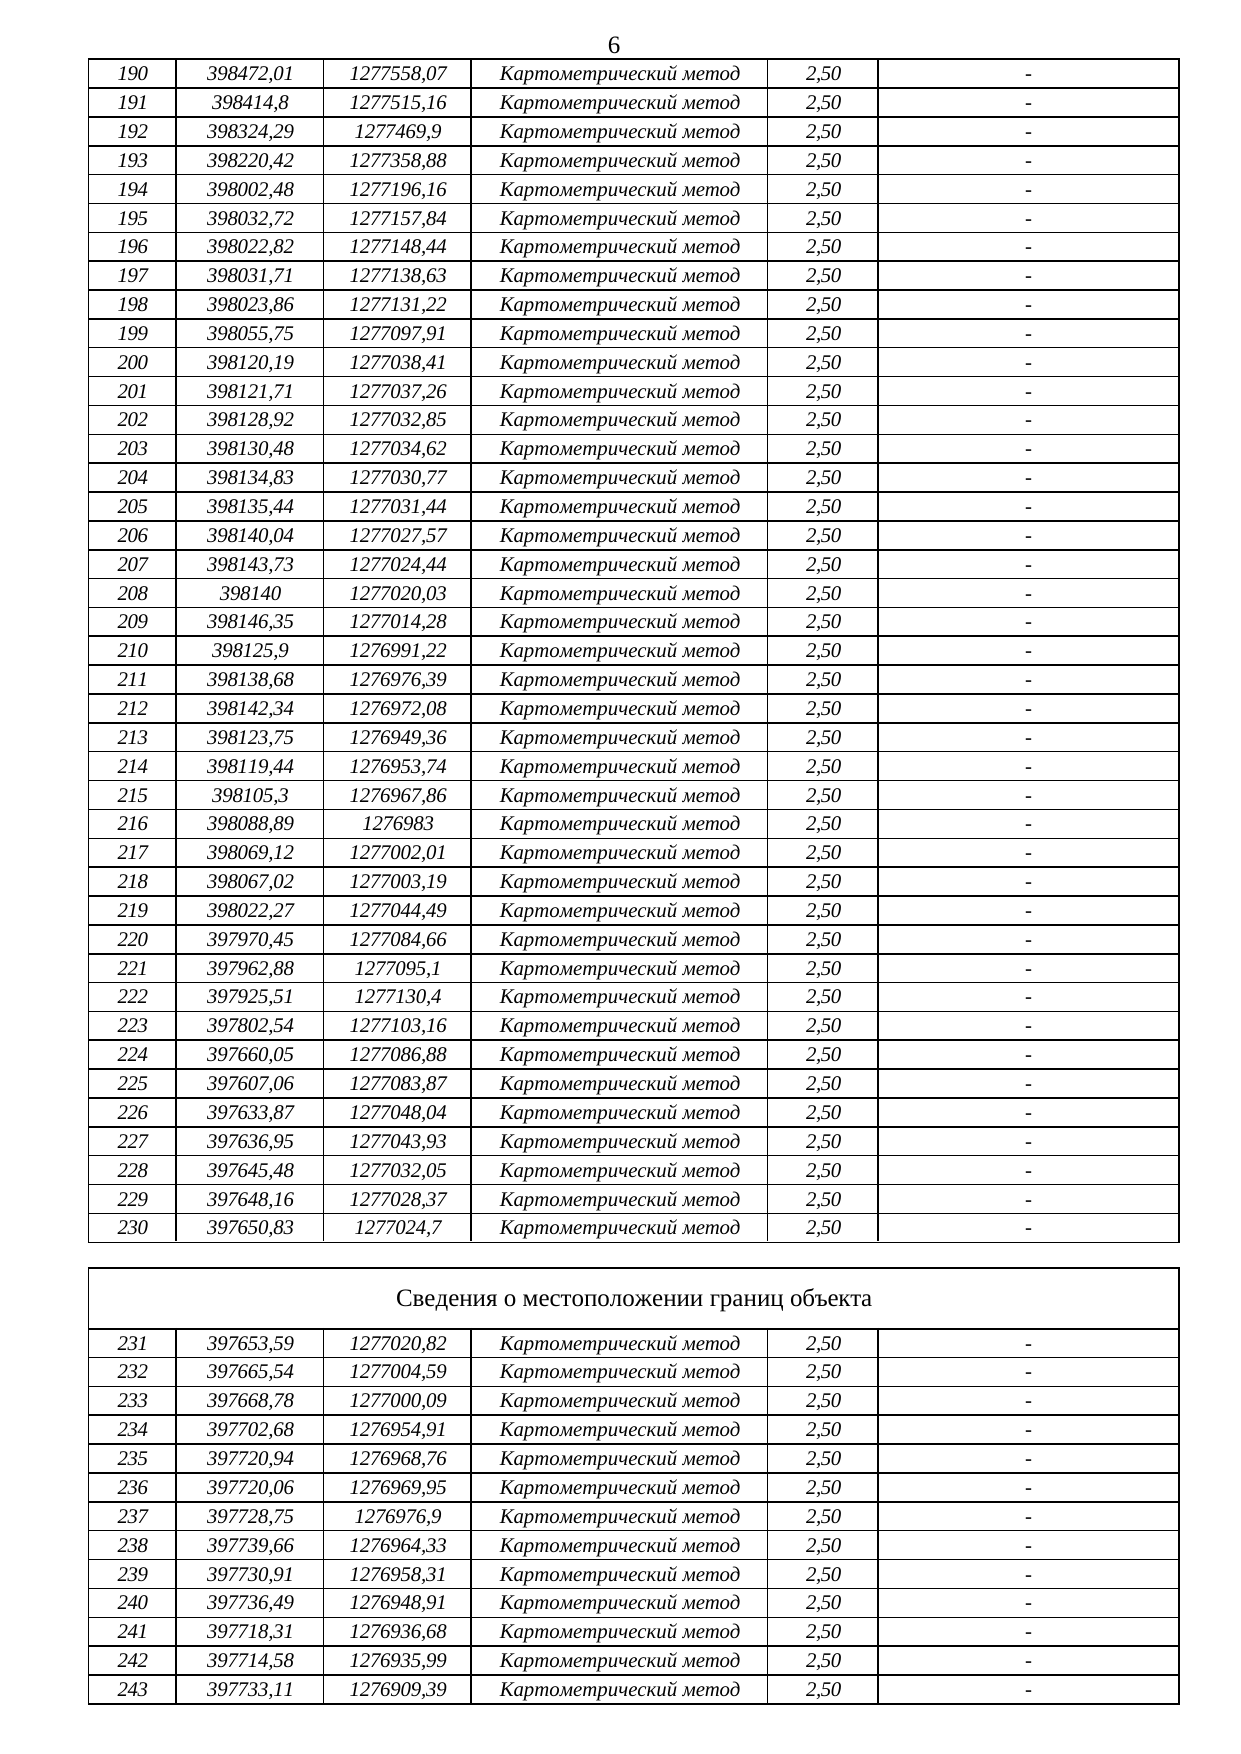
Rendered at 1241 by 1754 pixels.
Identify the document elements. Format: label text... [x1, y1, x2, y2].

table_cell Картометрический метод [472, 233, 767, 260]
table_cell 191 [89, 89, 175, 116]
table_cell 398140,04 [177, 522, 323, 549]
table_cell 1277003,19 [324, 868, 470, 895]
table_cell Картометрический метод [472, 175, 767, 203]
table_cell 239 [89, 1560, 175, 1587]
table_cell 1276983 [324, 810, 470, 837]
table_cell 243 [89, 1676, 175, 1703]
table_cell 2,50 [768, 955, 877, 982]
table_cell 397645,48 [177, 1156, 323, 1184]
table_cell 1277469,9 [324, 118, 470, 145]
table_cell 398220,42 [177, 147, 323, 174]
table_cell - [879, 493, 1178, 520]
table_cell 1276935,99 [324, 1647, 470, 1674]
table_cell 1277048,04 [324, 1099, 470, 1126]
table_cell 2,50 [768, 1474, 877, 1501]
table_cell Картометрический метод [472, 1185, 767, 1212]
table_cell Картометрический метод [472, 1156, 767, 1184]
table_cell 1276948,91 [324, 1589, 470, 1616]
table_cell 2,50 [768, 320, 877, 347]
table_cell - [879, 1012, 1178, 1039]
table_cell 1277103,16 [324, 1012, 470, 1039]
table_cell - [879, 695, 1178, 722]
table_cell 1277004,59 [324, 1358, 470, 1386]
table_cell 238 [89, 1531, 175, 1559]
table_cell 398414,8 [177, 89, 323, 116]
table_cell 230 [89, 1214, 175, 1241]
table_cell 202 [89, 406, 175, 433]
table_cell 208 [89, 579, 175, 607]
table_cell 397962,88 [177, 955, 323, 982]
table_cell 213 [89, 724, 175, 751]
table_cell 397633,87 [177, 1099, 323, 1126]
table_cell 398069,12 [177, 839, 323, 866]
table_cell - [879, 666, 1178, 693]
table_cell 2,50 [768, 724, 877, 751]
table_cell 1277148,44 [324, 233, 470, 260]
table_cell Картометрический метод [472, 955, 767, 982]
table_cell 1277157,84 [324, 204, 470, 231]
table_cell 2,50 [768, 1445, 877, 1472]
table_cell 2,50 [768, 1676, 877, 1703]
table_cell 1277000,09 [324, 1387, 470, 1414]
table_cell - [879, 464, 1178, 491]
table_cell Картометрический метод [472, 204, 767, 231]
table_cell 1276968,76 [324, 1445, 470, 1472]
table_cell 397730,91 [177, 1560, 323, 1587]
table_cell Картометрический метод [472, 1387, 767, 1414]
table_cell 2,50 [768, 1416, 877, 1443]
table_cell Картометрический метод [472, 1531, 767, 1559]
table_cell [472, 118, 767, 145]
table_cell 233 [89, 1387, 175, 1414]
table_cell 397665,54 [177, 1358, 323, 1386]
table_cell 1277032,05 [324, 1156, 470, 1184]
table_cell 237 [89, 1503, 175, 1530]
table_cell Картометрический метод [472, 435, 767, 462]
table_cell 190 [89, 60, 175, 87]
table_header Сведения о местоположении границ объекта [89, 1269, 1178, 1328]
table_cell Картометрический метод [472, 608, 767, 635]
table_cell - [879, 1128, 1178, 1155]
table_cell 398055,75 [177, 320, 323, 347]
table_cell 1277095,1 [324, 955, 470, 982]
table_cell 220 [89, 926, 175, 953]
table_cell 397736,49 [177, 1589, 323, 1616]
table_cell 1276958,31 [324, 1560, 470, 1587]
table_cell 2,50 [768, 1358, 877, 1386]
table_cell 2,50 [768, 839, 877, 866]
table_cell Картометрический метод [472, 1474, 767, 1501]
table_cell 398142,34 [177, 695, 323, 722]
table_cell 398146,35 [177, 608, 323, 635]
table_cell Картометрический метод [472, 551, 767, 578]
table_cell 2,50 [768, 781, 877, 808]
table_cell 229 [89, 1185, 175, 1212]
table_cell 197 [89, 262, 175, 289]
table_cell 212 [89, 695, 175, 722]
table_cell 201 [89, 377, 175, 404]
table_cell 231 [89, 1330, 175, 1357]
table_cell 2,50 [768, 608, 877, 635]
table_cell 2,50 [768, 262, 877, 289]
table_cell - [879, 781, 1178, 808]
table_cell 1277038,41 [324, 348, 470, 376]
table_cell 1276976,9 [324, 1503, 470, 1530]
table_cell 397650,83 [177, 1214, 323, 1241]
table_cell 397660,05 [177, 1041, 323, 1068]
table_cell - [879, 291, 1178, 318]
table_cell 398472,01 [177, 60, 323, 87]
table_cell 1277130,4 [324, 983, 470, 1011]
table_cell 398002,48 [177, 175, 323, 203]
table_cell 219 [89, 897, 175, 924]
table_cell 398140 [177, 579, 323, 607]
table_cell 1277558,07 [324, 60, 470, 87]
table_cell Картометрический метод [472, 320, 767, 347]
table_cell 2,50 [768, 1070, 877, 1097]
table_cell 2,50 [768, 1531, 877, 1559]
table_cell 222 [89, 983, 175, 1011]
table_cell 226 [89, 1099, 175, 1126]
table_cell 1276976,39 [324, 666, 470, 693]
table_cell 2,50 [768, 348, 877, 376]
table_cell Картометрический метод [472, 666, 767, 693]
table_cell Картометрический метод [472, 897, 767, 924]
table_cell 398032,72 [177, 204, 323, 231]
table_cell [472, 1618, 767, 1645]
table_cell 1277037,26 [324, 377, 470, 404]
table_cell - [879, 1589, 1178, 1616]
table_cell 1276936,68 [324, 1618, 470, 1645]
table_cell 2,50 [768, 1041, 877, 1068]
table_cell 198 [89, 291, 175, 318]
table_cell Картометрический метод [472, 1070, 767, 1097]
table_cell 398128,92 [177, 406, 323, 433]
table_cell 397607,06 [177, 1070, 323, 1097]
table_cell 1277031,44 [324, 493, 470, 520]
table_cell 398023,86 [177, 291, 323, 318]
table_cell - [879, 1503, 1178, 1530]
table_cell Картометрический метод [472, 752, 767, 780]
table_cell 398324,29 [177, 118, 323, 145]
table_cell 2,50 [768, 1156, 877, 1184]
table_cell 2,50 [768, 1503, 877, 1530]
table_cell 2,50 [768, 89, 877, 116]
table_cell 397668,78 [177, 1387, 323, 1414]
table_cell 397720,06 [177, 1474, 323, 1501]
table_cell 240 [89, 1589, 175, 1616]
table_cell Картометрический метод [472, 1416, 767, 1443]
table_cell 2,50 [768, 1214, 877, 1241]
table_cell 207 [89, 551, 175, 578]
table_cell 397728,75 [177, 1503, 323, 1530]
table_cell Картометрический метод [472, 1041, 767, 1068]
table_cell 1277097,91 [324, 320, 470, 347]
table_cell - [879, 1214, 1178, 1241]
table_cell 2,50 [768, 204, 877, 231]
table_cell 1277083,87 [324, 1070, 470, 1097]
table_cell 398022,82 [177, 233, 323, 260]
table_cell - [879, 1560, 1178, 1587]
table_cell - [879, 1416, 1178, 1443]
table_cell 398130,48 [177, 435, 323, 462]
table_cell 1276967,86 [324, 781, 470, 808]
table_cell 1277030,77 [324, 464, 470, 491]
table_cell - [879, 1676, 1178, 1703]
table_cell 2,50 [768, 666, 877, 693]
table_cell 242 [89, 1647, 175, 1674]
table_cell 2,50 [768, 147, 877, 174]
table_cell 2,50 [768, 1647, 877, 1674]
table_cell 227 [89, 1128, 175, 1155]
table_cell - [879, 1445, 1178, 1472]
table_cell - [879, 955, 1178, 982]
table_cell - [879, 839, 1178, 866]
table_cell 2,50 [768, 435, 877, 462]
table_cell 1277131,22 [324, 291, 470, 318]
table_cell 398022,27 [177, 897, 323, 924]
table_cell 397718,31 [177, 1618, 323, 1645]
table_cell 2,50 [768, 983, 877, 1011]
table_cell 398125,9 [177, 637, 323, 664]
table_cell 1277002,01 [324, 839, 470, 866]
table_cell 228 [89, 1156, 175, 1184]
table_cell Картометрический метод [472, 810, 767, 837]
table_cell 397802,54 [177, 1012, 323, 1039]
table_cell 2,50 [768, 175, 877, 203]
table_cell 2,50 [768, 1012, 877, 1039]
table_cell 1277027,57 [324, 522, 470, 549]
table_cell - [879, 608, 1178, 635]
table_cell 1276964,33 [324, 1531, 470, 1559]
table_cell 1277086,88 [324, 1041, 470, 1068]
table_cell 1276972,08 [324, 695, 470, 722]
table_cell - [879, 435, 1178, 462]
table_cell 397653,59 [177, 1330, 323, 1357]
table_cell 1277020,03 [324, 579, 470, 607]
table_cell 1276909,39 [324, 1676, 470, 1703]
table_cell 232 [89, 1358, 175, 1386]
table_cell Картометрический метод [472, 1012, 767, 1039]
table_cell 193 [89, 147, 175, 174]
table_cell 397720,94 [177, 1445, 323, 1472]
table_cell - [879, 60, 1178, 87]
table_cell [472, 60, 767, 87]
table_cell - [879, 262, 1178, 289]
table_cell - [879, 1099, 1178, 1126]
table_cell 2,50 [768, 897, 877, 924]
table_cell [472, 1589, 767, 1616]
table_cell - [879, 175, 1178, 203]
table_cell 200 [89, 348, 175, 376]
table_cell Картометрический метод [472, 926, 767, 953]
table_cell 2,50 [768, 926, 877, 953]
table_cell 397702,68 [177, 1416, 323, 1443]
table_cell 1276954,91 [324, 1416, 470, 1443]
table_cell 397636,95 [177, 1128, 323, 1155]
table_cell 397733,11 [177, 1676, 323, 1703]
table_cell 194 [89, 175, 175, 203]
table_cell 235 [89, 1445, 175, 1472]
table_cell 398119,44 [177, 752, 323, 780]
table_cell 1277043,93 [324, 1128, 470, 1155]
table_cell - [879, 579, 1178, 607]
table_cell 2,50 [768, 406, 877, 433]
table_cell 2,50 [768, 1387, 877, 1414]
table_cell - [879, 1185, 1178, 1212]
table_cell 2,50 [768, 1330, 877, 1357]
table_cell 223 [89, 1012, 175, 1039]
table_cell - [879, 1358, 1178, 1386]
table_cell Картометрический метод [472, 493, 767, 520]
table_cell 398105,3 [177, 781, 323, 808]
table_cell Картометрический метод [472, 377, 767, 404]
table_cell - [879, 983, 1178, 1011]
table_cell 1277084,66 [324, 926, 470, 953]
table_cell 2,50 [768, 868, 877, 895]
table_cell 206 [89, 522, 175, 549]
table_cell 225 [89, 1070, 175, 1097]
table_cell 2,50 [768, 1128, 877, 1155]
table_cell 204 [89, 464, 175, 491]
table_cell 1277358,88 [324, 147, 470, 174]
table_cell 236 [89, 1474, 175, 1501]
table_cell - [879, 233, 1178, 260]
table_cell 1276969,95 [324, 1474, 470, 1501]
table_cell 205 [89, 493, 175, 520]
table_cell - [879, 204, 1178, 231]
table_cell 2,50 [768, 1185, 877, 1212]
table_cell - [879, 147, 1178, 174]
table_cell 224 [89, 1041, 175, 1068]
table_cell 215 [89, 781, 175, 808]
table_cell 1277034,62 [324, 435, 470, 462]
table_cell 398123,75 [177, 724, 323, 751]
table_cell 397925,51 [177, 983, 323, 1011]
table_cell - [879, 926, 1178, 953]
table_cell 196 [89, 233, 175, 260]
table_cell 192 [89, 118, 175, 145]
table_cell 398067,02 [177, 868, 323, 895]
table_cell Картометрический метод [472, 983, 767, 1011]
table_cell 1276953,74 [324, 752, 470, 780]
table_cell Картометрический метод [472, 1214, 767, 1241]
table_cell - [879, 868, 1178, 895]
table_cell 2,50 [768, 637, 877, 664]
table_cell 2,50 [768, 60, 877, 87]
table_cell 1277024,44 [324, 551, 470, 578]
table_cell 397648,16 [177, 1185, 323, 1212]
table_cell Картометрический метод [472, 464, 767, 491]
table_cell - [879, 348, 1178, 376]
table_cell 398031,71 [177, 262, 323, 289]
table_cell 209 [89, 608, 175, 635]
table_cell 2,50 [768, 377, 877, 404]
table_cell - [879, 551, 1178, 578]
table_cell Картометрический метод [472, 348, 767, 376]
table_cell Картометрический метод [472, 724, 767, 751]
table_cell Картометрический метод [472, 695, 767, 722]
table_cell 2,50 [768, 464, 877, 491]
table_cell - [879, 1531, 1178, 1559]
table_cell - [879, 1387, 1178, 1414]
table_cell 217 [89, 839, 175, 866]
table_cell 199 [89, 320, 175, 347]
table_cell Картометрический метод [472, 1330, 767, 1357]
table_cell Картометрический метод [472, 262, 767, 289]
table_cell 2,50 [768, 1589, 877, 1616]
table_cell - [879, 89, 1178, 116]
table_cell - [879, 522, 1178, 549]
table_cell Картометрический метод [472, 868, 767, 895]
table_cell - [879, 1474, 1178, 1501]
table_cell 2,50 [768, 291, 877, 318]
table_cell 1276949,36 [324, 724, 470, 751]
table_cell - [879, 724, 1178, 751]
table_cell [472, 1647, 767, 1674]
table_cell - [879, 1156, 1178, 1184]
table_cell 216 [89, 810, 175, 837]
table_cell 2,50 [768, 551, 877, 578]
table_cell 397714,58 [177, 1647, 323, 1674]
table_cell Картометрический метод [472, 579, 767, 607]
table_cell 1277196,16 [324, 175, 470, 203]
table_cell 211 [89, 666, 175, 693]
table_cell 2,50 [768, 1618, 877, 1645]
table_cell 1277014,28 [324, 608, 470, 635]
table_cell Картометрический метод [472, 1358, 767, 1386]
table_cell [472, 1676, 767, 1703]
table_cell Картометрический метод [472, 1099, 767, 1126]
table_cell - [879, 1330, 1178, 1357]
table_cell 398088,89 [177, 810, 323, 837]
table_cell 1277138,63 [324, 262, 470, 289]
table_cell 218 [89, 868, 175, 895]
table_cell Картометрический метод [472, 637, 767, 664]
table_cell 2,50 [768, 493, 877, 520]
table_cell 241 [89, 1618, 175, 1645]
table_cell 398135,44 [177, 493, 323, 520]
table_cell - [879, 1041, 1178, 1068]
table_cell Картометрический метод [472, 1128, 767, 1155]
table_cell - [879, 1618, 1178, 1645]
table_cell 221 [89, 955, 175, 982]
table_cell - [879, 810, 1178, 837]
table_cell Картометрический метод [472, 839, 767, 866]
table_cell - [879, 406, 1178, 433]
table_cell 2,50 [768, 1099, 877, 1126]
table_cell Картометрический метод [472, 291, 767, 318]
table_cell 214 [89, 752, 175, 780]
table_cell 2,50 [768, 695, 877, 722]
table_cell 2,50 [768, 579, 877, 607]
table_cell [472, 89, 767, 116]
table_cell - [879, 1070, 1178, 1097]
table_cell - [879, 752, 1178, 780]
table_cell 203 [89, 435, 175, 462]
table_cell - [879, 320, 1178, 347]
table_cell 397739,66 [177, 1531, 323, 1559]
table_cell 1277024,7 [324, 1214, 470, 1241]
table_cell 1277044,49 [324, 897, 470, 924]
table_cell 2,50 [768, 522, 877, 549]
table_cell - [879, 1647, 1178, 1674]
table_cell 2,50 [768, 233, 877, 260]
table_cell 1277032,85 [324, 406, 470, 433]
table_cell 2,50 [768, 810, 877, 837]
table_cell Картометрический метод [472, 1445, 767, 1472]
table_cell Картометрический метод [472, 1560, 767, 1587]
table_cell Картометрический метод [472, 406, 767, 433]
table_cell 234 [89, 1416, 175, 1443]
table_cell 2,50 [768, 118, 877, 145]
table_cell 1277515,16 [324, 89, 470, 116]
table_cell Картометрический метод [472, 147, 767, 174]
table_cell Картометрический метод [472, 781, 767, 808]
table_cell 398120,19 [177, 348, 323, 376]
table_cell 210 [89, 637, 175, 664]
table_cell - [879, 897, 1178, 924]
table_cell 398143,73 [177, 551, 323, 578]
table_cell 2,50 [768, 752, 877, 780]
table_cell 1277028,37 [324, 1185, 470, 1212]
table_cell - [879, 377, 1178, 404]
table_cell 398121,71 [177, 377, 323, 404]
table_cell - [879, 118, 1178, 145]
table_cell 2,50 [768, 1560, 877, 1587]
table_cell Картометрический метод [472, 522, 767, 549]
table_cell 397970,45 [177, 926, 323, 953]
table_cell Картометрический метод [472, 1503, 767, 1530]
table_cell - [879, 637, 1178, 664]
table_cell 398134,83 [177, 464, 323, 491]
table_cell 398138,68 [177, 666, 323, 693]
table_cell 1277020,82 [324, 1330, 470, 1357]
table_cell 1276991,22 [324, 637, 470, 664]
table_cell 195 [89, 204, 175, 231]
